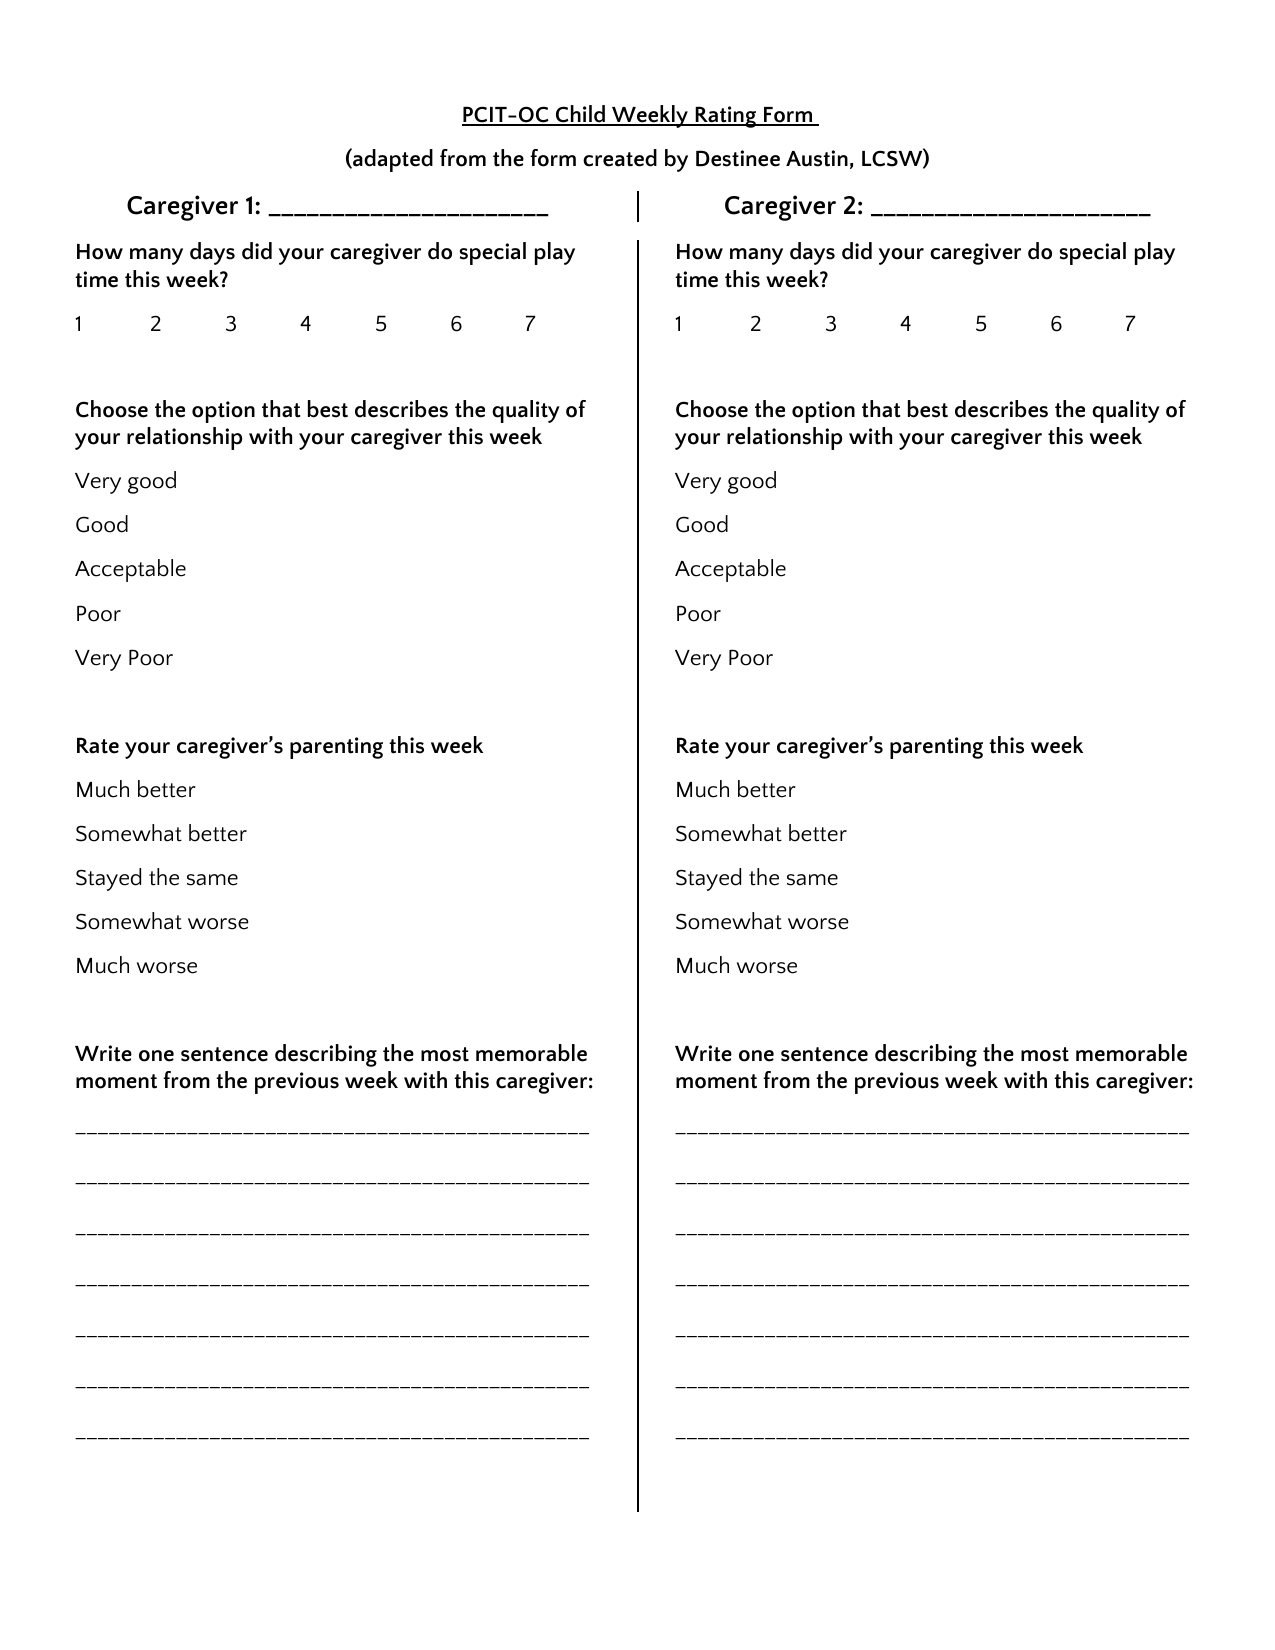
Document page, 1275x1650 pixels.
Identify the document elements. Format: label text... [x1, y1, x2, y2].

text Rate your caregiver’s parenting this week [75, 734, 600, 759]
text Much worse [675, 954, 1200, 979]
text Choose the option that best describes the quality of your relationship with your caregiver this week [675, 398, 1200, 451]
text Stayed the same [675, 866, 1200, 891]
text Write one sentence describing the most memorable moment from the previous week with this caregiver: [75, 1042, 600, 1095]
text Caregiver 2: ______________________ [675, 191, 1200, 221]
text Very Poor [75, 646, 600, 671]
text Much better [675, 778, 1200, 803]
text 1 2 3 4 5 6 7 [75, 312, 600, 337]
text Poor [675, 601, 1200, 627]
text Good [75, 513, 600, 539]
text Rate your caregiver’s parenting this week [675, 734, 1200, 759]
text Choose the option that best describes the quality of your relationship with your caregiver this week [75, 398, 600, 451]
text 1 2 3 4 5 6 7 [675, 312, 1200, 337]
text Caregiver 1: ______________________ [75, 191, 600, 221]
text PCIT-OC Child Weekly Rating Form [75, 103, 1200, 128]
text Somewhat better [675, 822, 1200, 847]
text How many days did your caregiver do special play time this week? [675, 240, 1200, 293]
text Much worse [75, 954, 600, 979]
text Very Poor [675, 646, 1200, 671]
text Somewhat better [75, 822, 600, 847]
text __________________________________________________________________________________________________________________________________________________________________________________________________________________________________________________________________________________________________________________________________ [75, 1113, 600, 1444]
text Good [675, 513, 1200, 539]
text Very good [675, 469, 1200, 495]
text Very good [75, 469, 600, 495]
text Much better [75, 778, 600, 803]
text __________________________________________________________________________________________________________________________________________________________________________________________________________________________________________________________________________________________________________________________________ [675, 1113, 1200, 1444]
text Acceptable [675, 557, 1200, 583]
text (adapted from the form created by Destinee Austin, LCSW) [75, 147, 1200, 172]
text Somewhat worse [75, 910, 600, 935]
text Stayed the same [75, 866, 600, 891]
text Somewhat worse [675, 910, 1200, 935]
text Write one sentence describing the most memorable moment from the previous week with this caregiver: [675, 1042, 1200, 1095]
text Acceptable [75, 557, 600, 583]
text Poor [75, 601, 600, 627]
text How many days did your caregiver do special play time this week? [75, 240, 600, 293]
